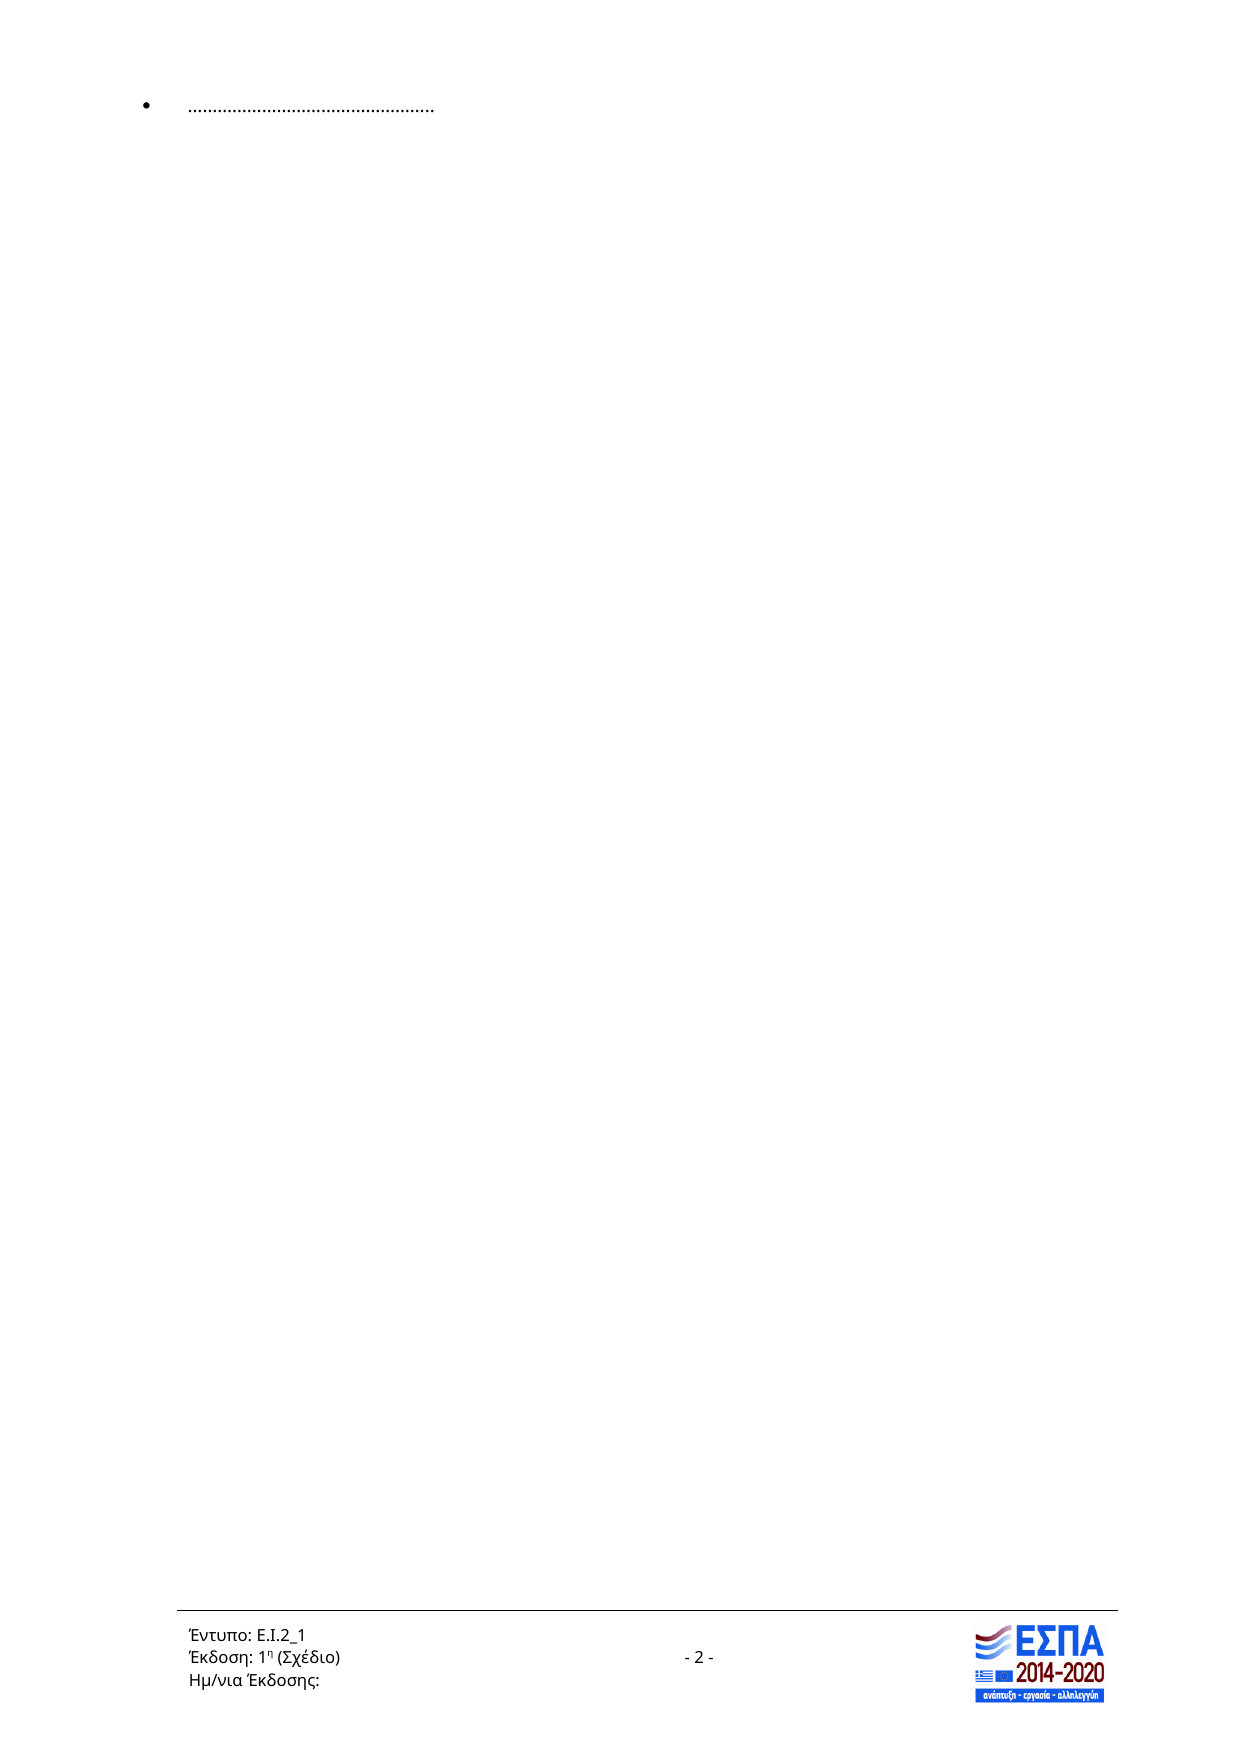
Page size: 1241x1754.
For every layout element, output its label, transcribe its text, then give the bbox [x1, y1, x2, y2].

picture [972, 1623, 1107, 1704]
list ………………………………………….. [143, 89, 1073, 118]
